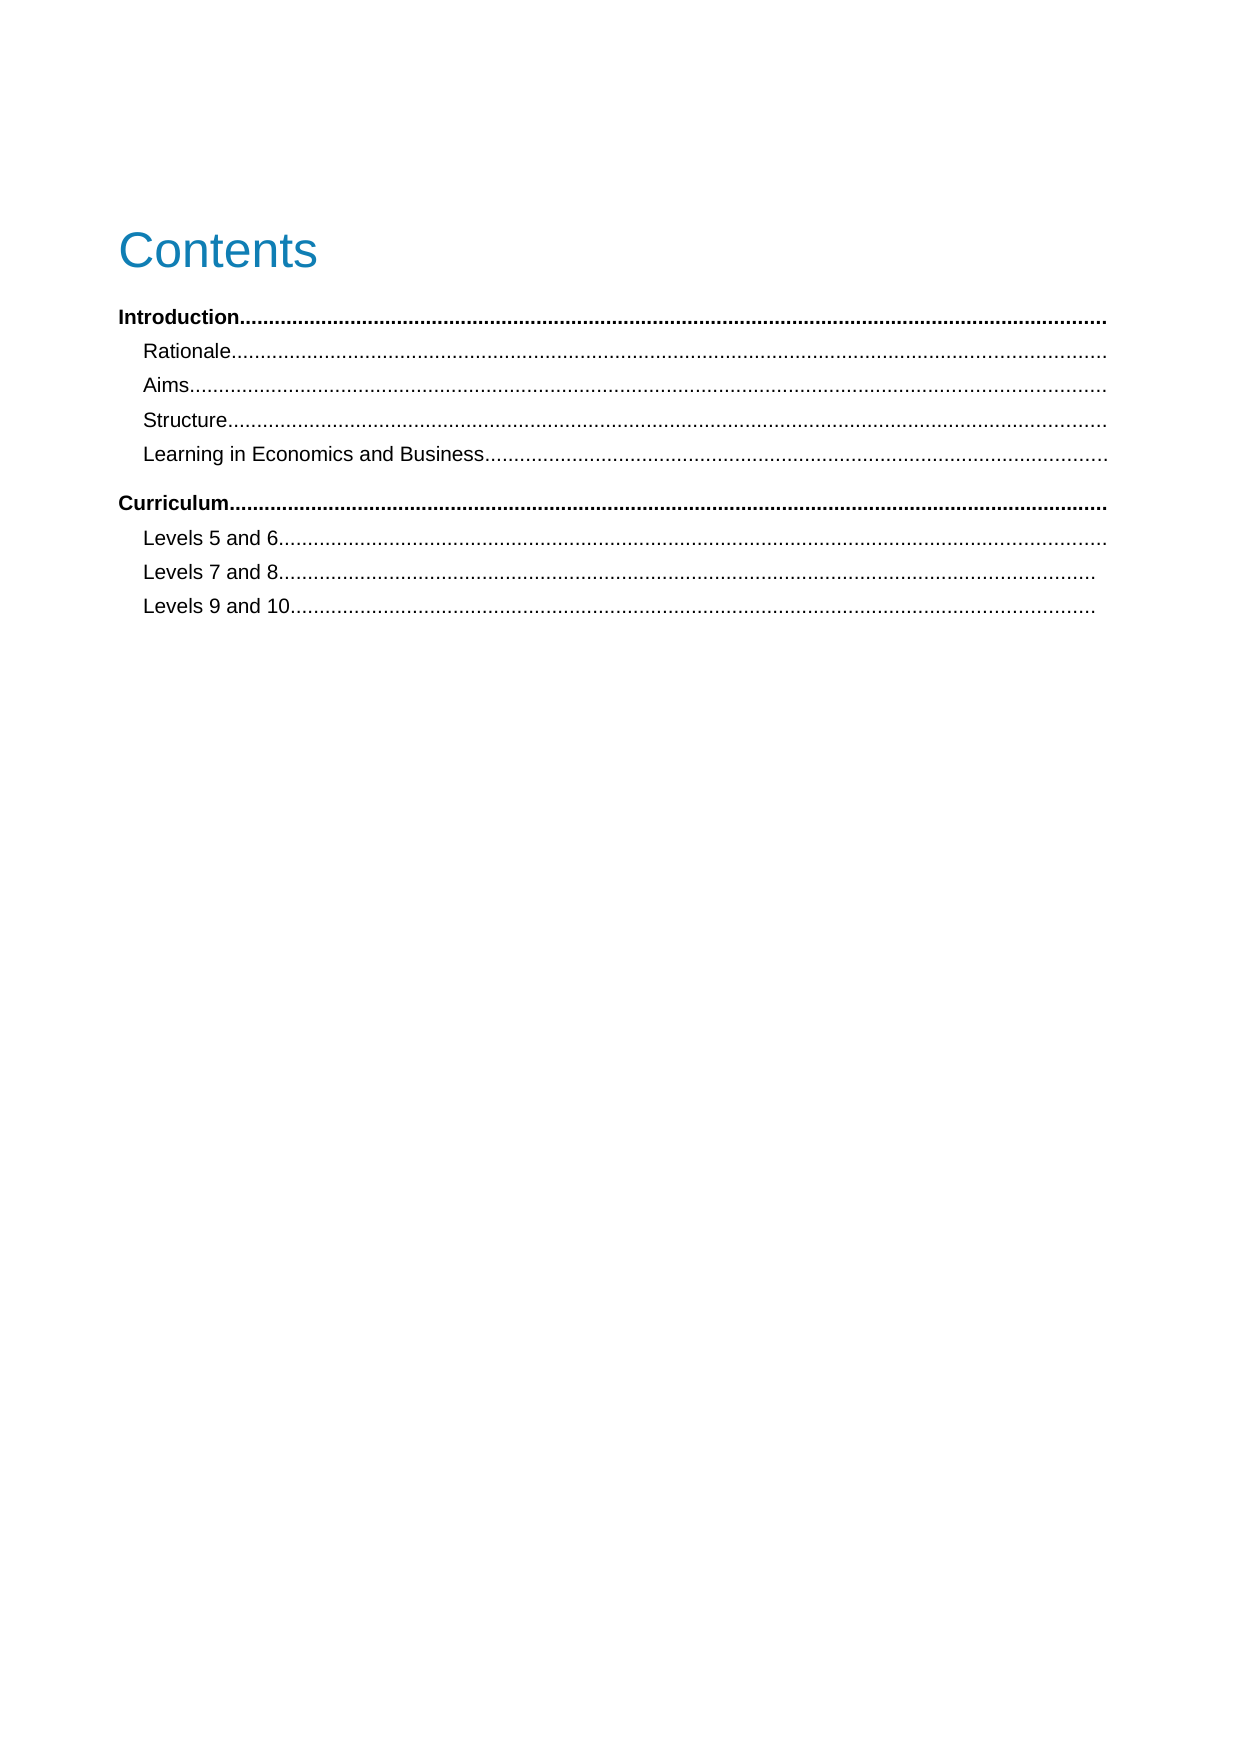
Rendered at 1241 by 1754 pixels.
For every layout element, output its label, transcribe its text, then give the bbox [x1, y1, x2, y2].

subtitle Contents [118, 221, 1122, 279]
text Learning in Economics and Business 5 [143, 442, 1063, 466]
text Levels 9 and 10 20 [143, 594, 1063, 618]
text Rationale 1 [143, 339, 1063, 363]
text Levels 5 and 6 7 [143, 525, 1063, 549]
text Aims 1 [143, 373, 1063, 397]
text Introduction 1 [118, 304, 1063, 328]
text Structure 2 [143, 408, 1063, 432]
text Curriculum 7 [118, 491, 1063, 515]
text Levels 7 and 8 12 [143, 560, 1063, 584]
